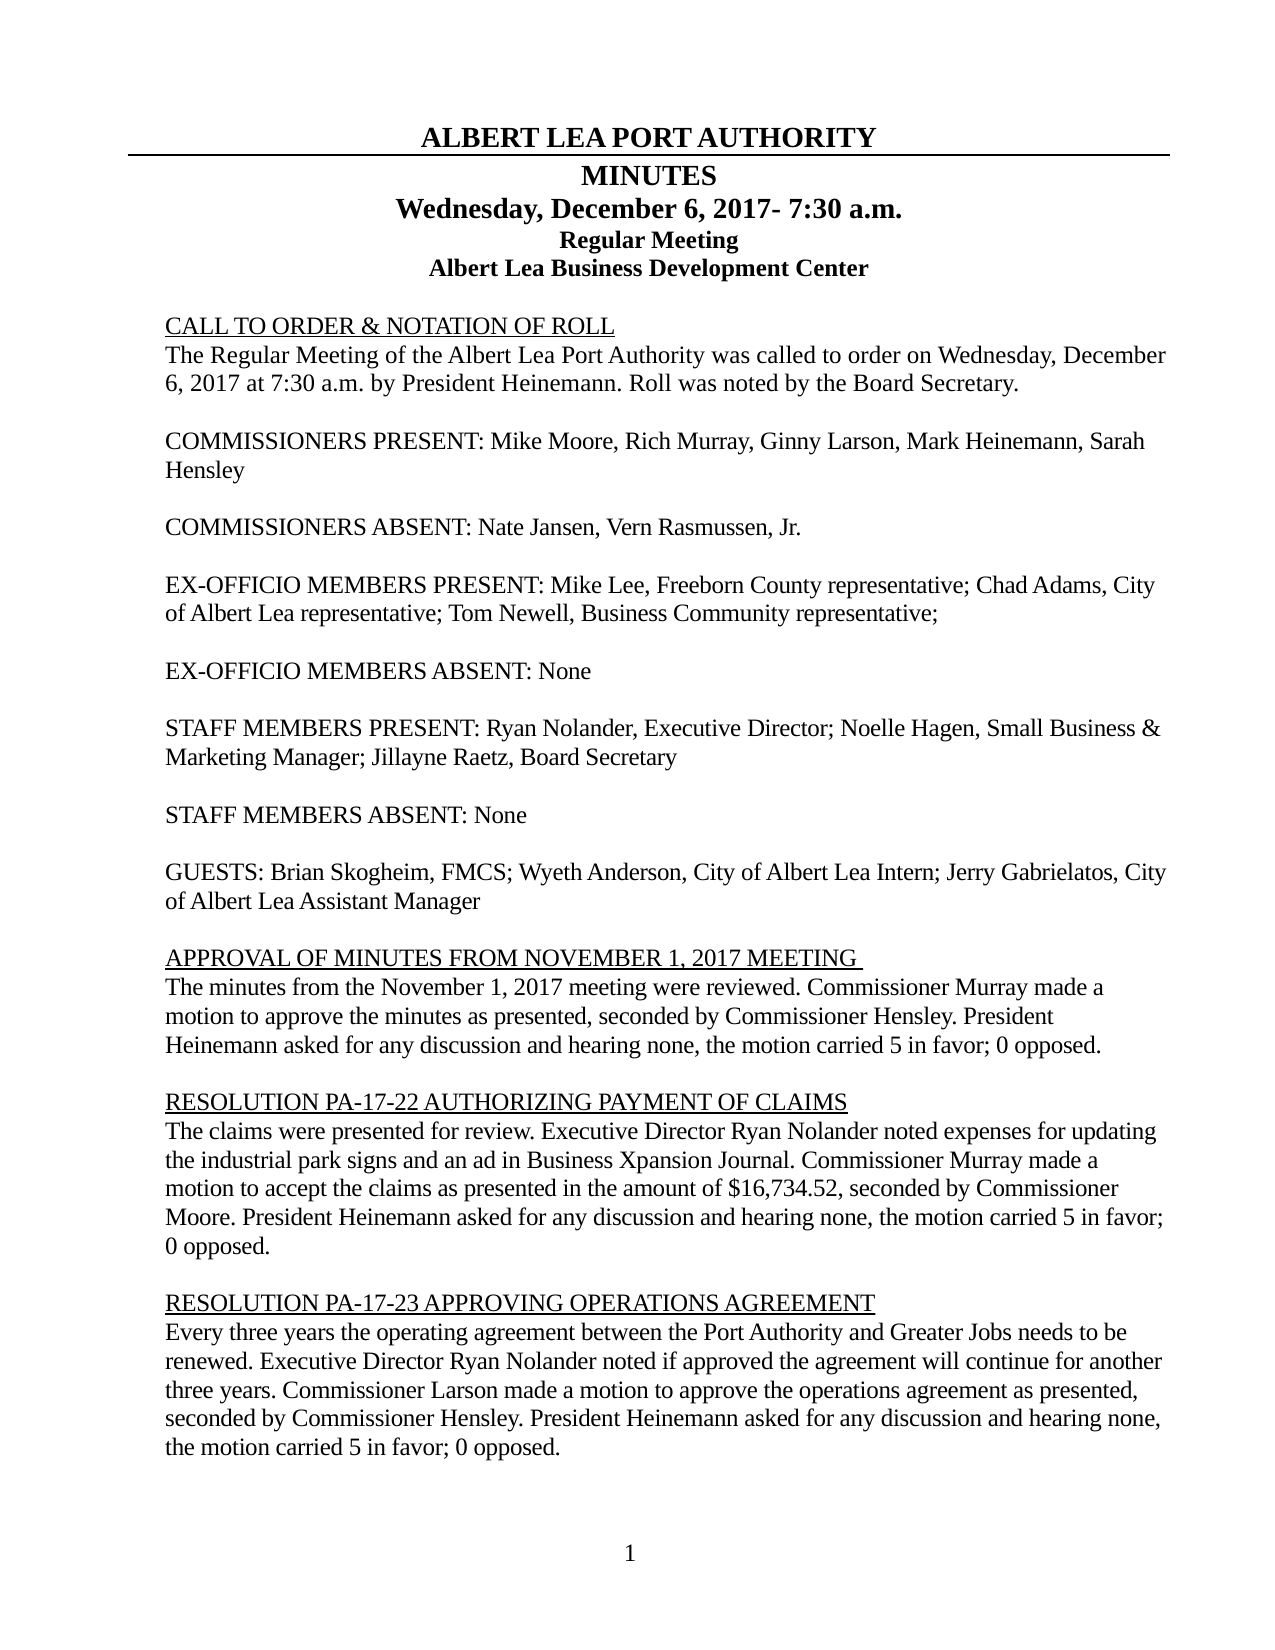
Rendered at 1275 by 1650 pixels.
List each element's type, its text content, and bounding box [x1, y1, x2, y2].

text ALBERT LEA PORT AUTHORITY [127, 120, 1170, 153]
text The minutes from the November 1, 2017 meeting were reviewed. Commissioner Murray made a motion to approve the minutes as presented, seconded by Commissioner Hensley. President Heinemann asked for any discussion and hearing none, the motion carried 5 in favor; 0 opposed. [165, 972, 1170, 1058]
text APPROVAL OF MINUTES FROM NOVEMBER 1, 2017 MEETING [165, 943, 1170, 972]
text MINUTES [127, 155, 1170, 187]
text EX-OFFICIO MEMBERS ABSENT: None [165, 656, 1170, 685]
text Every three years the operating agreement between the Port Authority and Greater Jobs needs to be renewed. Executive Director Ryan Nolander noted if approved the agreement will continue for another three years. Commissioner Larson made a motion to approve the operations agreement as presented, seconded by Commissioner Hensley. President Heinemann asked for any discussion and hearing none, the motion carried 5 in favor; 0 opposed. [165, 1317, 1170, 1461]
text CALL TO ORDER & NOTATION OF ROLL [127, 311, 1170, 340]
text The claims were presented for review. Executive Director Ryan Nolander noted expenses for updating the industrial park signs and an ad in Business Xpansion Journal. Commissioner Murray made a motion to accept the claims as presented in the amount of $16,734.52, seconded by Commissioner Moore. President Heinemann asked for any discussion and hearing none, the motion carried 5 in favor; 0 opposed. [165, 1116, 1170, 1260]
text Wednesday, December 6, 2017- 7:30 a.m. [127, 187, 1170, 221]
text STAFF MEMBERS PRESENT: Ryan Nolander, Executive Director; Noelle Hagen, Small Business & Marketing Manager; Jillayne Raetz, Board Secretary [165, 713, 1170, 771]
text RESOLUTION PA-17-23 APPROVING OPERATIONS AGREEMENT [165, 1288, 1170, 1317]
text Regular Meeting [127, 221, 1170, 253]
text RESOLUTION PA-17-22 AUTHORIZING PAYMENT OF CLAIMS [127, 1087, 1170, 1116]
text GUESTS: Brian Skogheim, FMCS; Wyeth Anderson, City of Albert Lea Intern; Jerry Gabrielatos, City of Albert Lea Assistant Manager [165, 857, 1170, 915]
text COMMISSIONERS PRESENT: Mike Moore, Rich Murray, Ginny Larson, Mark Heinemann, Sarah Hensley [165, 426, 1170, 483]
text STAFF MEMBERS ABSENT: None [165, 800, 1170, 828]
text The Regular Meeting of the Albert Lea Port Authority was called to order on Wednesday, December 6, 2017 at 7:30 a.m. by President Heinemann. Roll was noted by the Board Secretary. [165, 340, 1170, 397]
text EX-OFFICIO MEMBERS PRESENT: Mike Lee, Freeborn County representative; Chad Adams, City of Albert Lea representative; Tom Newell, Business Community representative; [165, 570, 1170, 627]
text COMMISSIONERS ABSENT: Nate Jansen, Vern Rasmussen, Jr. [165, 512, 1170, 541]
text Albert Lea Business Development Center [127, 253, 1170, 282]
